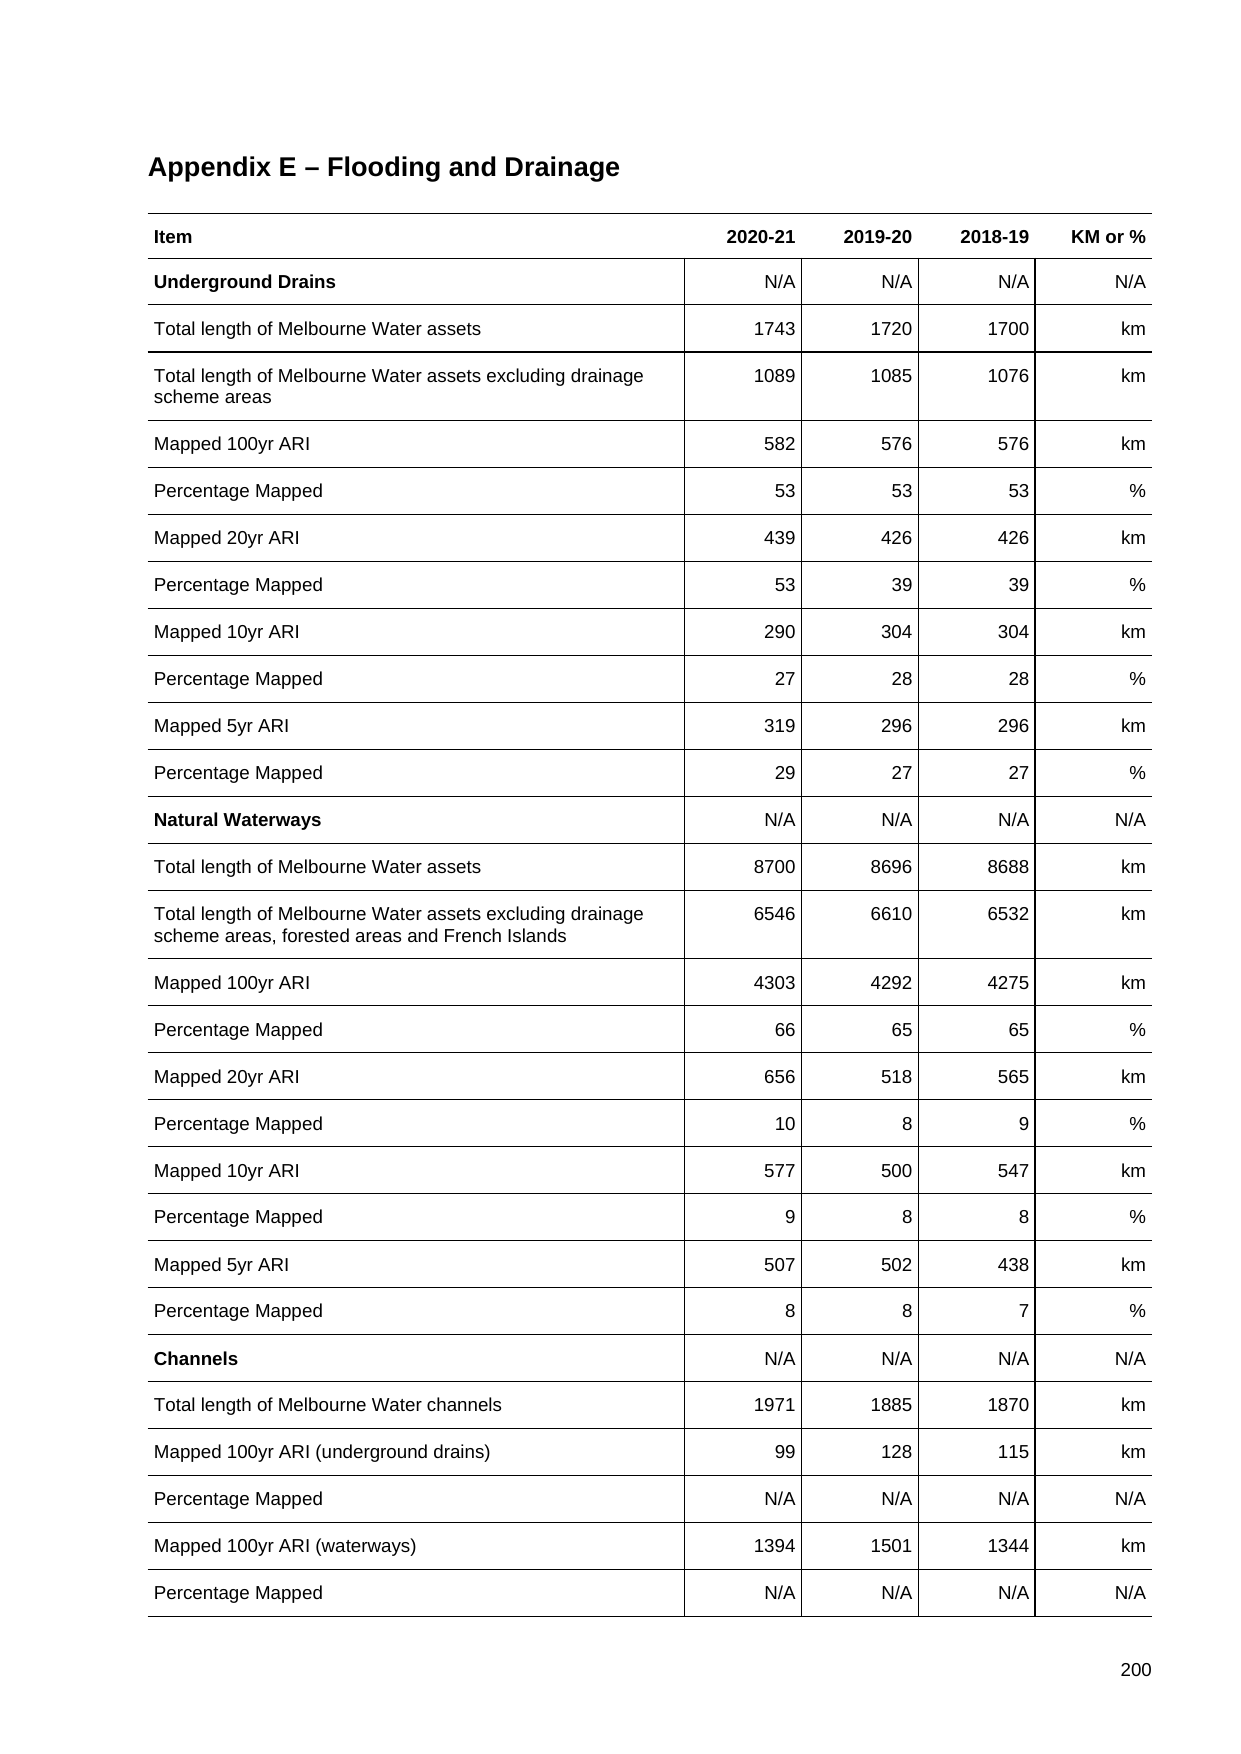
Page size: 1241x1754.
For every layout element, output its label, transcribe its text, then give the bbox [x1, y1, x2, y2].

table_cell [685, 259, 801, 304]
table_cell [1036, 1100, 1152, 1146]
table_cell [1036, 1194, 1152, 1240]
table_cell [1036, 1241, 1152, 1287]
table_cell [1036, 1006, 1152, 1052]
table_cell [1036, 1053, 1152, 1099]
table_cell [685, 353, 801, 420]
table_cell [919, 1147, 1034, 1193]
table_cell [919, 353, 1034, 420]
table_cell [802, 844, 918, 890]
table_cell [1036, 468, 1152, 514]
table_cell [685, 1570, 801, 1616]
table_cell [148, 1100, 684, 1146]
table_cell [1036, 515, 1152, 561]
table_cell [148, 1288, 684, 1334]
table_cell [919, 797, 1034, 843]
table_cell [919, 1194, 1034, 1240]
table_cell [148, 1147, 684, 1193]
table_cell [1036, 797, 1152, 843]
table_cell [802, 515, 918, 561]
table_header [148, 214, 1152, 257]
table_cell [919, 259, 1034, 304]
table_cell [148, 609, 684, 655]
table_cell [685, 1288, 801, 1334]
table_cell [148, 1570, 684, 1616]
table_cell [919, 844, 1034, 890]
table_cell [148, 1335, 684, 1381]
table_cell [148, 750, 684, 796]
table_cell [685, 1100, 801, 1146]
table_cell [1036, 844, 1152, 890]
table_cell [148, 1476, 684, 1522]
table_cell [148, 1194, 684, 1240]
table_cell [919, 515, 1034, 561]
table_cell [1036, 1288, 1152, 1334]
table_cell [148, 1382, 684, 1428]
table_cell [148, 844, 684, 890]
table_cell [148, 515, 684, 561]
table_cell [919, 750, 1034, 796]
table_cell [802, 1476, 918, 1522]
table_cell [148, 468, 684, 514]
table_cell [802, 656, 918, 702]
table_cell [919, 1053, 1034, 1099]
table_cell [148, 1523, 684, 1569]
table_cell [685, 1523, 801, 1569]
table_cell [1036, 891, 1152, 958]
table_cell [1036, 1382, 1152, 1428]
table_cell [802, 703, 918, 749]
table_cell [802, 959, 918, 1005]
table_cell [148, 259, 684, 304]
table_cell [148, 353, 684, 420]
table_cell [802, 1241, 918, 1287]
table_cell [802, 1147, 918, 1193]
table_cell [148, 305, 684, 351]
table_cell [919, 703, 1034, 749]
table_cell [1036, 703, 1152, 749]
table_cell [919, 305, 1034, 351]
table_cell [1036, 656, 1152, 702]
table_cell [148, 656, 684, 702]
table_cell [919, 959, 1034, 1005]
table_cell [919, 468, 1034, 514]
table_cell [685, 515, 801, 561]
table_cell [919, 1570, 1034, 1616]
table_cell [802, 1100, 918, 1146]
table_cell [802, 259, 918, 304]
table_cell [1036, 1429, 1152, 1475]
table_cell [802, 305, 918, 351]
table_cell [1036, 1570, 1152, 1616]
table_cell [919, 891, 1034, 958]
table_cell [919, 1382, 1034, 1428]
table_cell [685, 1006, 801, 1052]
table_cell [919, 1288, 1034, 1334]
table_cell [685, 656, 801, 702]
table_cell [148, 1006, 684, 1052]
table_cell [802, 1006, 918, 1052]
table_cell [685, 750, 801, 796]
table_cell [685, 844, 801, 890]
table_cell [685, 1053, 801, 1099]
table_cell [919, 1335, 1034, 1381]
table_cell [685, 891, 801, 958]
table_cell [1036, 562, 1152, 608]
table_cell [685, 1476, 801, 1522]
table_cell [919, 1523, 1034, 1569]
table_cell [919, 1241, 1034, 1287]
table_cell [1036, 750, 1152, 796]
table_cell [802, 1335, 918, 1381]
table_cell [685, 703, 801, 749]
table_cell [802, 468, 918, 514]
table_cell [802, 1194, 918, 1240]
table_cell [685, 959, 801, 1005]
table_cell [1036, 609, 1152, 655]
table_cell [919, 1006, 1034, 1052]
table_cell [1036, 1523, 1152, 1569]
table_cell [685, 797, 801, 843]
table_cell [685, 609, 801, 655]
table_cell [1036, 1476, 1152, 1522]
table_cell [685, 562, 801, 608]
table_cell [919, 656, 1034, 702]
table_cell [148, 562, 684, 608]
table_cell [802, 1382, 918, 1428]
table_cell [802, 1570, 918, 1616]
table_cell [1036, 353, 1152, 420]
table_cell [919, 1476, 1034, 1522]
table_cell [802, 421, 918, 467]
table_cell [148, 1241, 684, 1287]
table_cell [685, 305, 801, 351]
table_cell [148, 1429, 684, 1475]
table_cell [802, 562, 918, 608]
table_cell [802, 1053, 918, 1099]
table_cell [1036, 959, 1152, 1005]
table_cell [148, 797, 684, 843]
subtitle Appendix E – Flooding and Drainage [148, 151, 1152, 183]
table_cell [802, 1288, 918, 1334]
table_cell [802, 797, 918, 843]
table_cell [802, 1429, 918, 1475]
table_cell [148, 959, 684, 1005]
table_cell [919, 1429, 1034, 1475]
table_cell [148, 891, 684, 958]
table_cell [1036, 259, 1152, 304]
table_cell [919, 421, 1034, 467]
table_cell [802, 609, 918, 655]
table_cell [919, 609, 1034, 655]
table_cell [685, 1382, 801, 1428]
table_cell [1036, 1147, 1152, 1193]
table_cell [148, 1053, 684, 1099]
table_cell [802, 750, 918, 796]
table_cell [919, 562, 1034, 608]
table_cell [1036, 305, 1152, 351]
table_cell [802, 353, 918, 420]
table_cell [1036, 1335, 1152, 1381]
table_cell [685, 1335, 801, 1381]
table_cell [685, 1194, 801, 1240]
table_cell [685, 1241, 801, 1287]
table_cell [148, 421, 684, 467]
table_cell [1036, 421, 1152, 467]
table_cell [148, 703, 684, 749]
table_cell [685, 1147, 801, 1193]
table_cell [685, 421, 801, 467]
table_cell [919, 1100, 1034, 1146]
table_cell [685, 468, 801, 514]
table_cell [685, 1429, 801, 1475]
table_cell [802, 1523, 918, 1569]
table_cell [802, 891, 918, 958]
